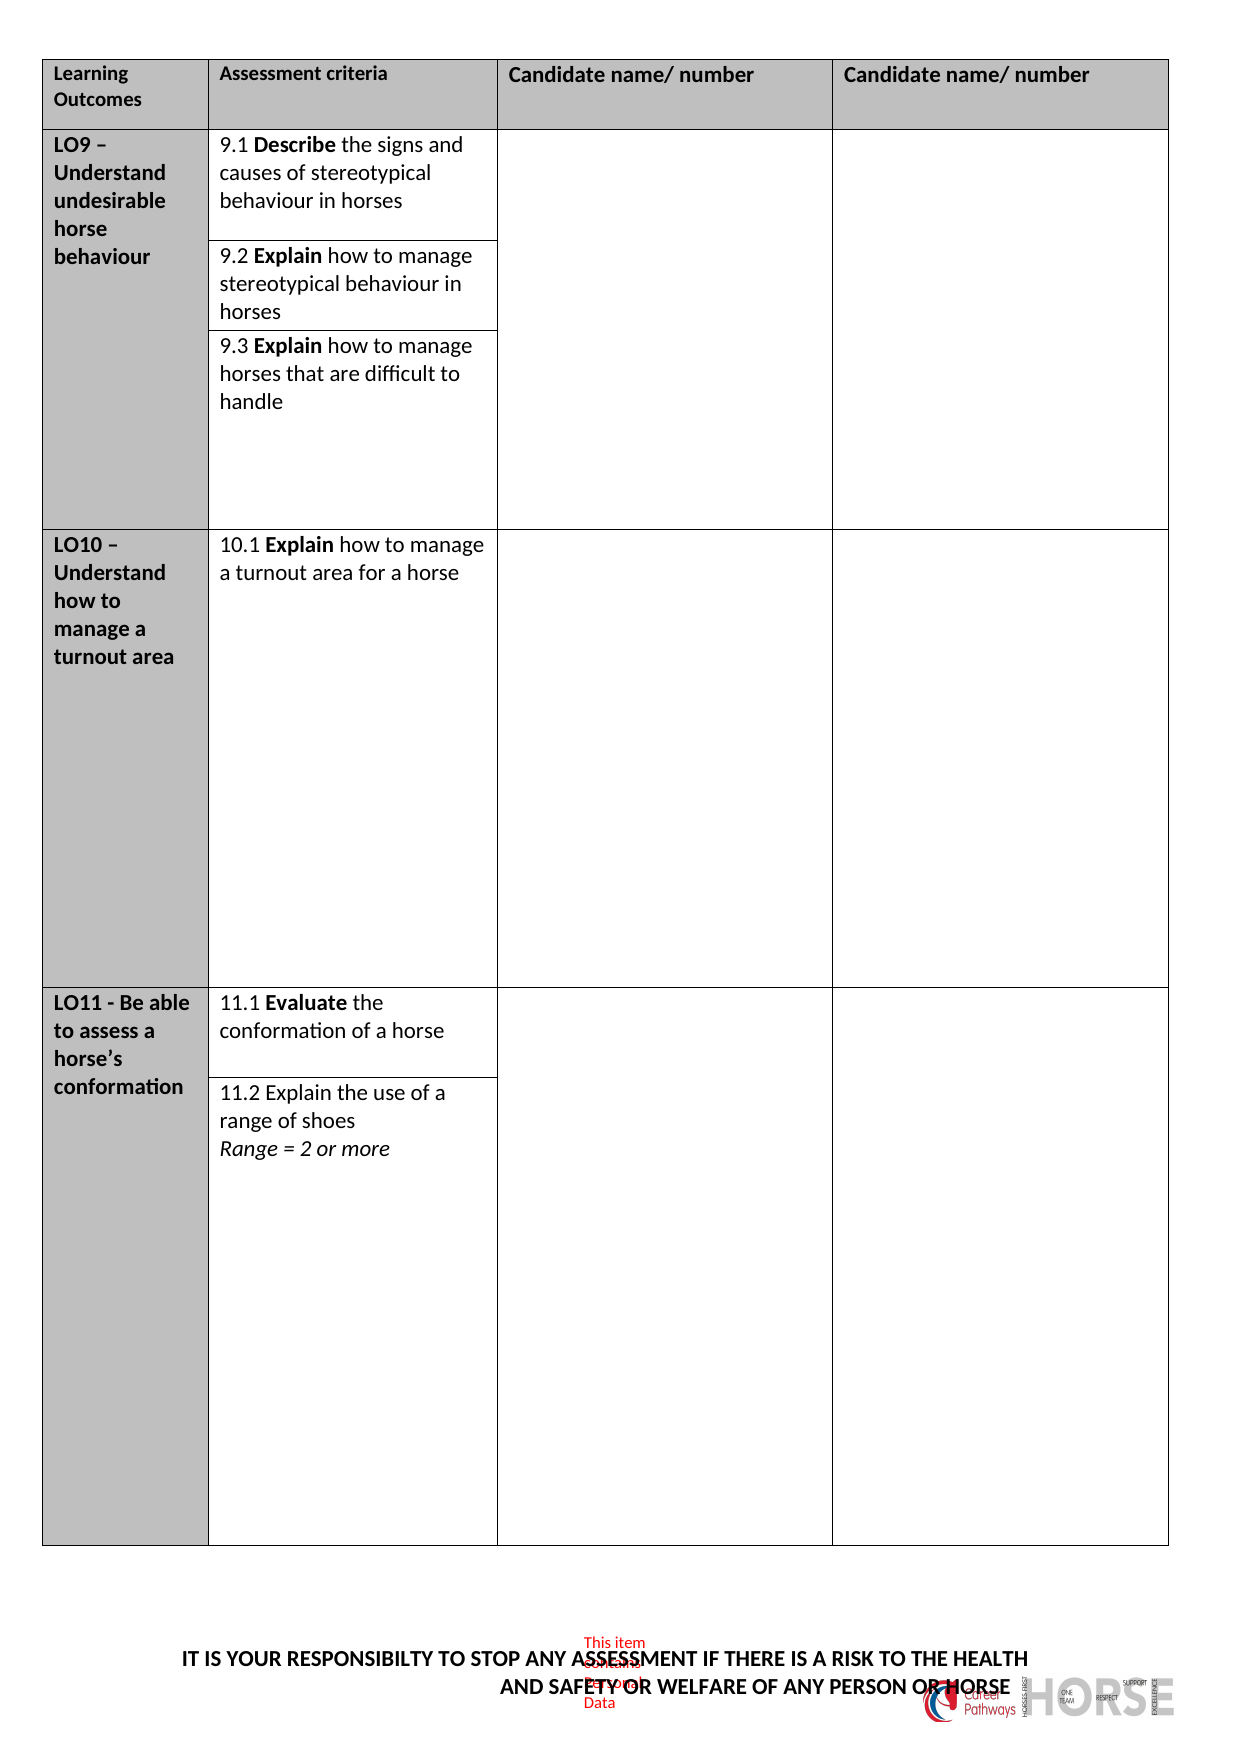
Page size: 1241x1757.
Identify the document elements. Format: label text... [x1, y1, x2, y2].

table_header Candidate name/ number [498, 60, 832, 129]
table_cell LO9 – Understand undesirable horse behaviour [43, 130, 208, 529]
table_cell 11.1 Evaluate the conformation of a horse [209, 988, 497, 1077]
table_cell LO11 - Be able to assess a horse’s conformation [43, 988, 208, 1545]
table_cell 9.1 Describe the signs and causes of stereotypical behaviour in horses [209, 130, 497, 240]
table_cell LO10 – Understand how to manage a turnout area [43, 530, 208, 987]
table_cell [498, 130, 832, 529]
table_header Learning Outcomes [43, 60, 208, 129]
table_cell [498, 530, 832, 987]
table_cell [833, 530, 1168, 987]
table_header Assessment criteria [209, 60, 497, 129]
table_cell 11.2 Explain the use of a range of shoes Range = 2 or more [209, 1078, 497, 1545]
table_cell 9.2 Explain how to manage stereotypical behaviour in horses [209, 241, 497, 330]
table_cell [833, 130, 1168, 529]
table_header Candidate name/ number [833, 60, 1168, 129]
picture [1020, 1673, 1176, 1719]
table_cell 9.3 Explain how to manage horses that are difficult to handle [209, 331, 497, 529]
table_cell [833, 988, 1168, 1545]
table_cell [498, 988, 832, 1545]
table_cell 10.1 Explain how to manage a turnout area for a horse [209, 530, 497, 987]
